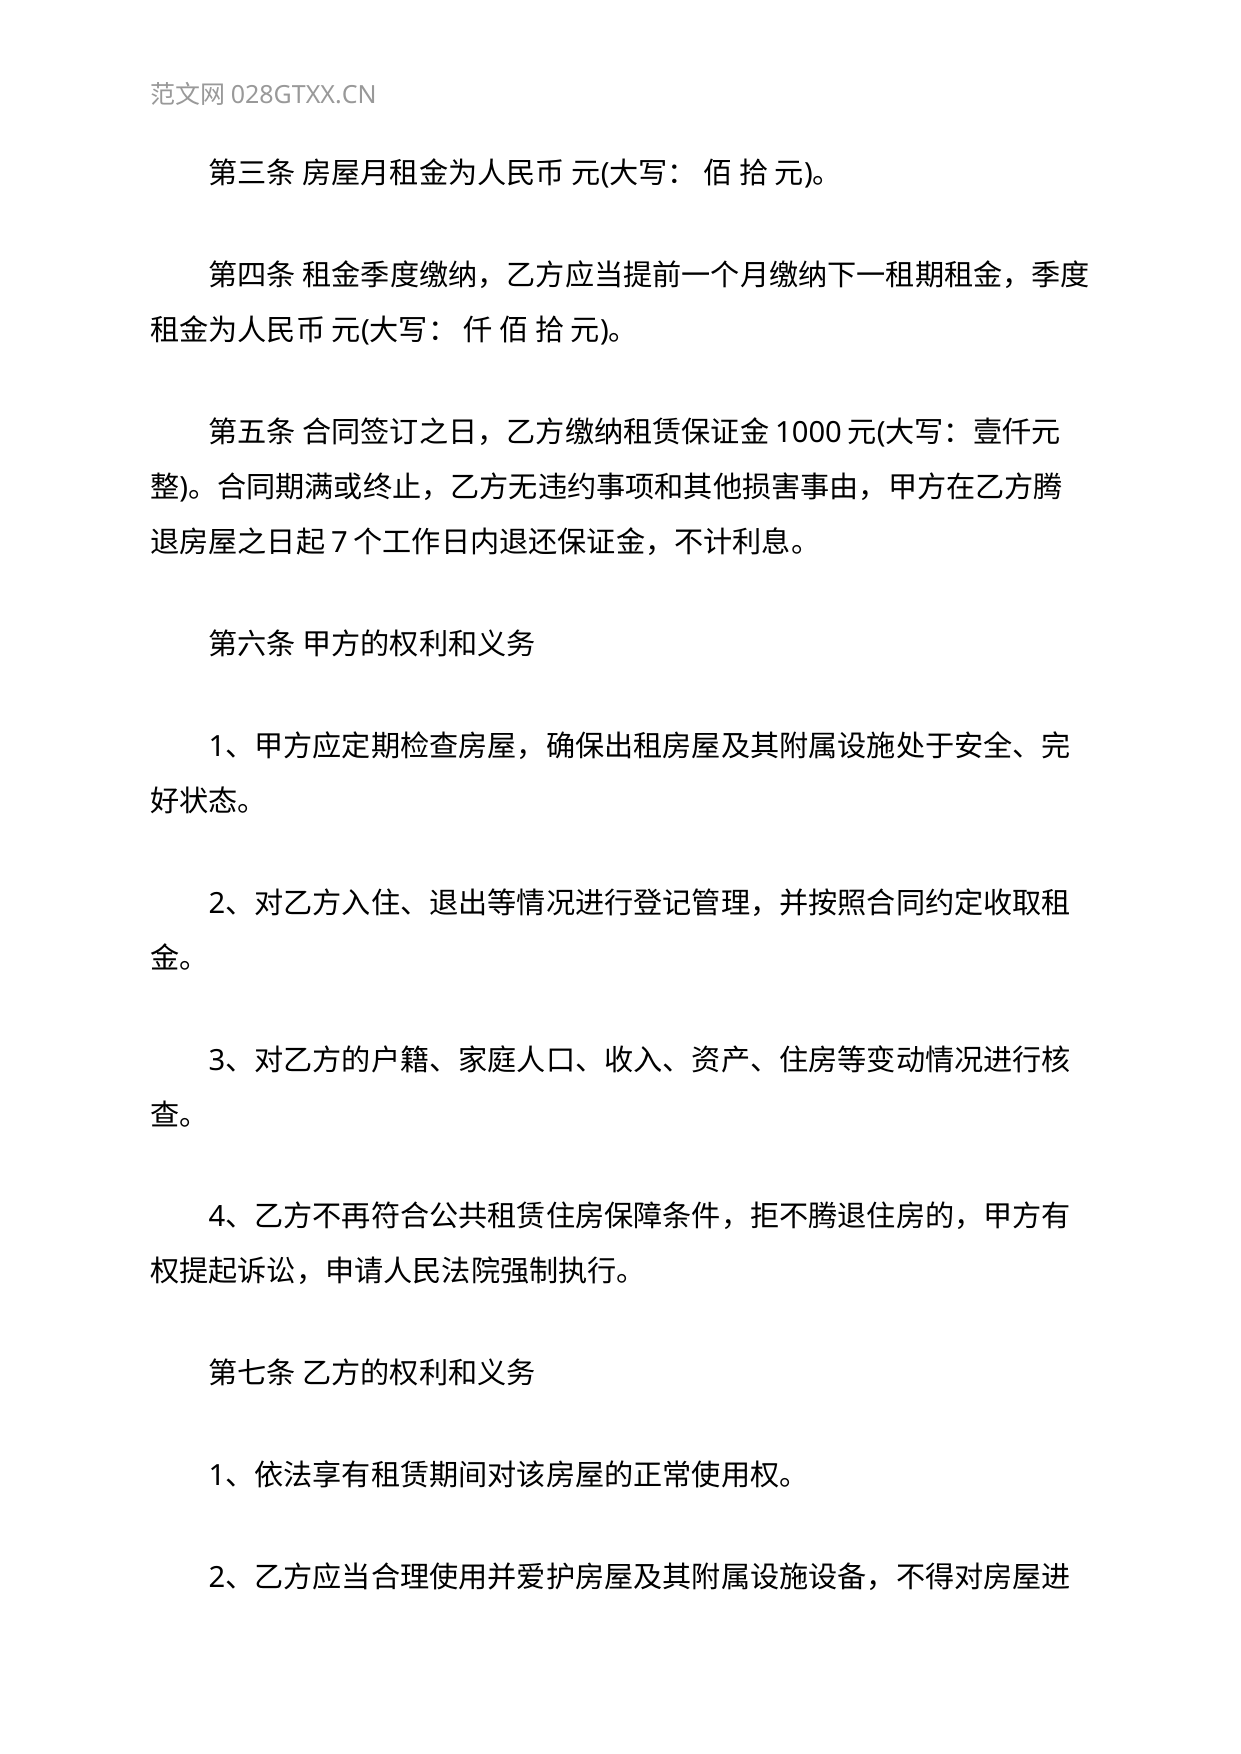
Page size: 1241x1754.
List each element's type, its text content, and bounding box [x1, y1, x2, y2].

text 第三条 房屋月租金为人民币 元(大写： 佰 拾 元)。 [150, 150, 1090, 192]
text 1、甲方应定期检查房屋，确保出租房屋及其附属设施处于安全、完好状态。 [150, 723, 1090, 820]
text 第六条 甲方的权利和义务 [150, 621, 1090, 663]
text 第七条 乙方的权利和义务 [150, 1350, 1090, 1392]
text 2、对乙方入住、退出等情况进行登记管理，并按照合同约定收取租金。 [150, 879, 1090, 977]
text 3、对乙方的户籍、家庭人口、收入、资产、住房等变动情况进行核查。 [150, 1036, 1090, 1133]
text 第四条 租金季度缴纳，乙方应当提前一个月缴纳下一租期租金，季度租金为人民币 元(大写： 仟 佰 拾 元)。 [150, 252, 1090, 349]
text 第五条 合同签订之日，乙方缴纳租赁保证金1000元(大写：壹仟元整)。合同期满或终止，乙方无违约事项和其他损害事由，甲方在乙方腾退房屋之日起7个工作日内退还保证金，不计利息。 [150, 409, 1090, 561]
text 4、乙方不再符合公共租赁住房保障条件，拒不腾退住房的，甲方有权提起诉讼，申请人民法院强制执行。 [150, 1193, 1090, 1290]
text 1、依法享有租赁期间对该房屋的正常使用权。 [150, 1451, 1090, 1494]
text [150, 1553, 1090, 1596]
